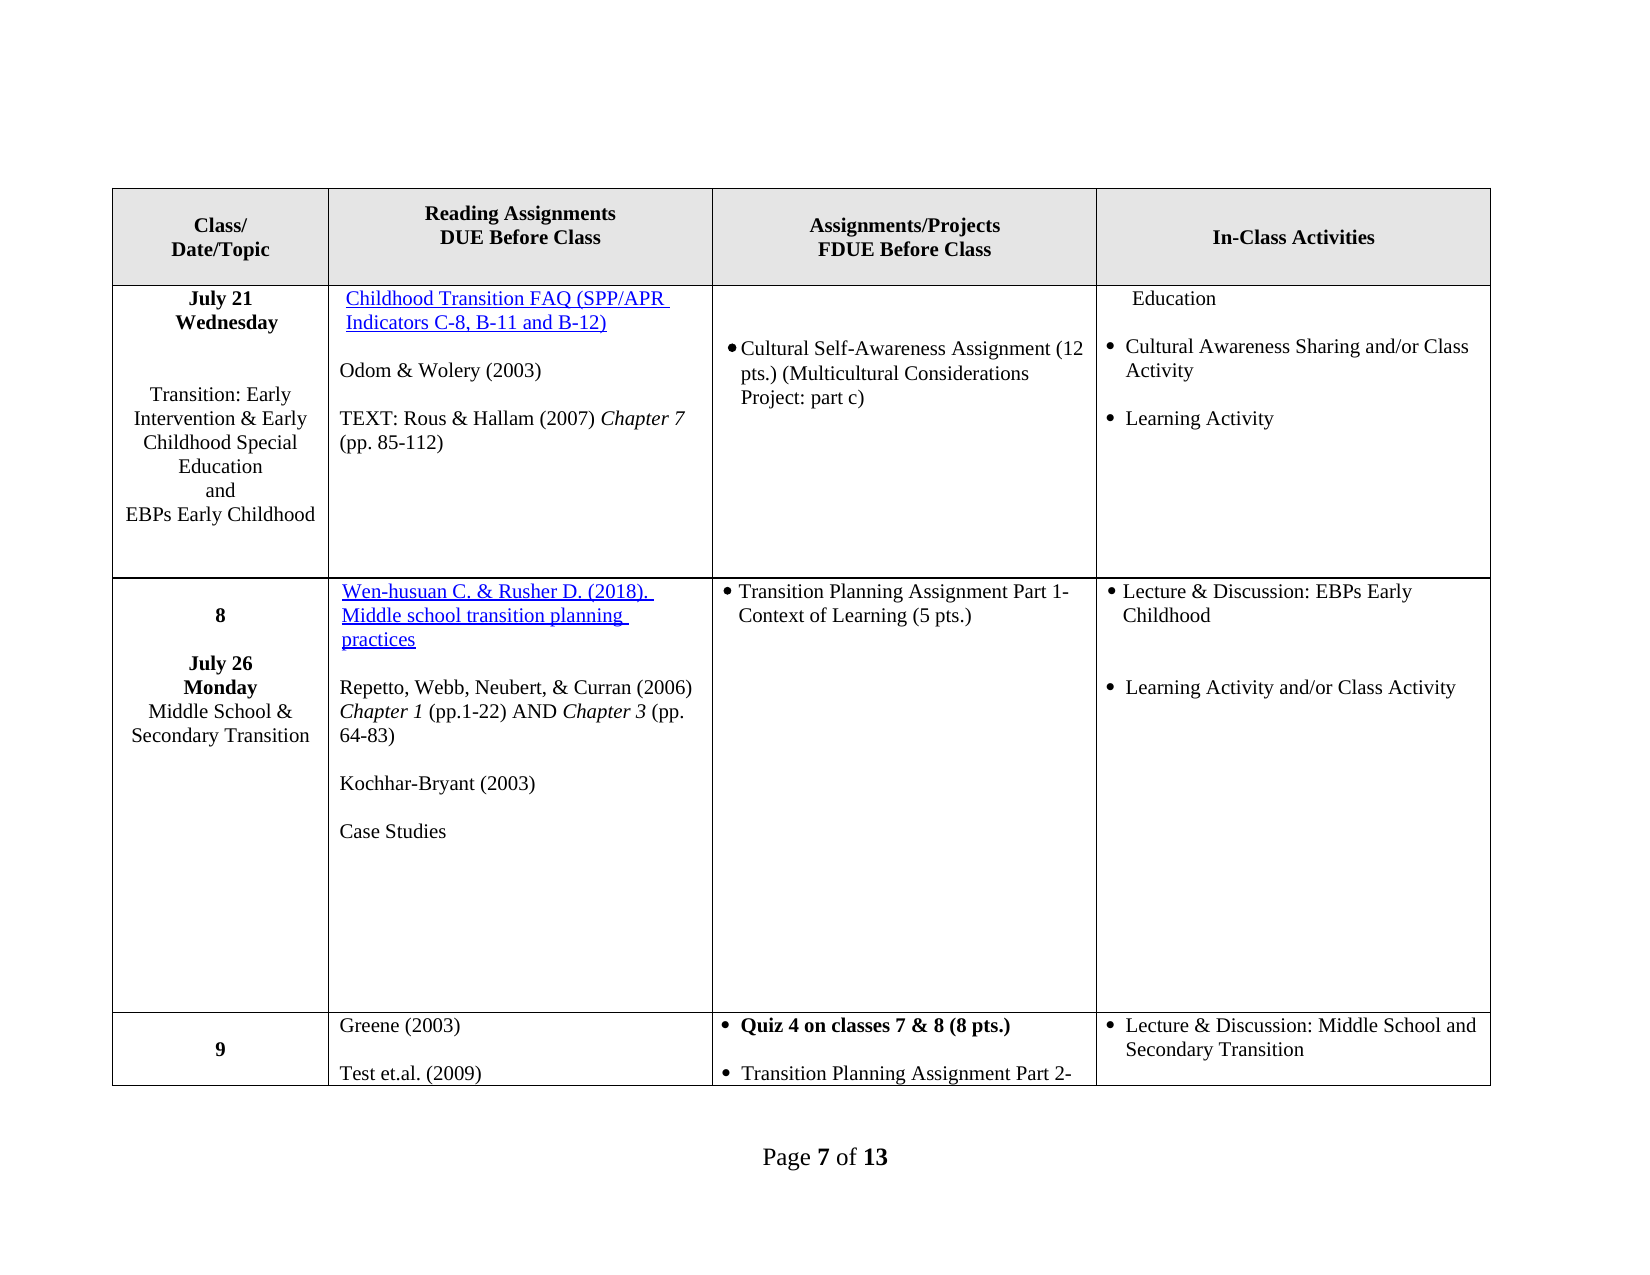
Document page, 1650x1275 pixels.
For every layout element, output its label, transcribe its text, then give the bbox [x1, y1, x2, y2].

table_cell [113, 286, 328, 577]
table_cell 8 July 26 Monday Middle School & Secondary Transition [113, 579, 328, 1012]
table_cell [713, 1013, 1096, 1085]
table_cell Lecture & Discussion: EBPs Early Childhood Learning Activity and/or Class Activity [1097, 579, 1490, 1012]
table_header Reading Assignments DUE Before Class [329, 189, 712, 285]
table_cell Transition Planning Assignment Part 1-Context of Learning (5 pts.) [713, 579, 1096, 1012]
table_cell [713, 286, 1096, 577]
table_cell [113, 1013, 328, 1085]
table_header Assignments/Projects FDUE Before Class [713, 189, 1096, 285]
table_cell Wen-husuan C. & Rusher D. (2018). Middle school transition planning practices Repetto, Webb, Neubert, & Curran (2006) Chapter 1 (pp.1-22) AND Chapter 3 (pp. 64-83) Kochhar-Bryant (2003) Case Studies [329, 579, 712, 1012]
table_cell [329, 286, 712, 577]
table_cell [329, 1013, 712, 1085]
table_header In-Class Activities [1097, 189, 1490, 285]
table_header Class/ Date/Topic [113, 189, 328, 285]
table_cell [1097, 286, 1490, 577]
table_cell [1097, 1013, 1490, 1085]
